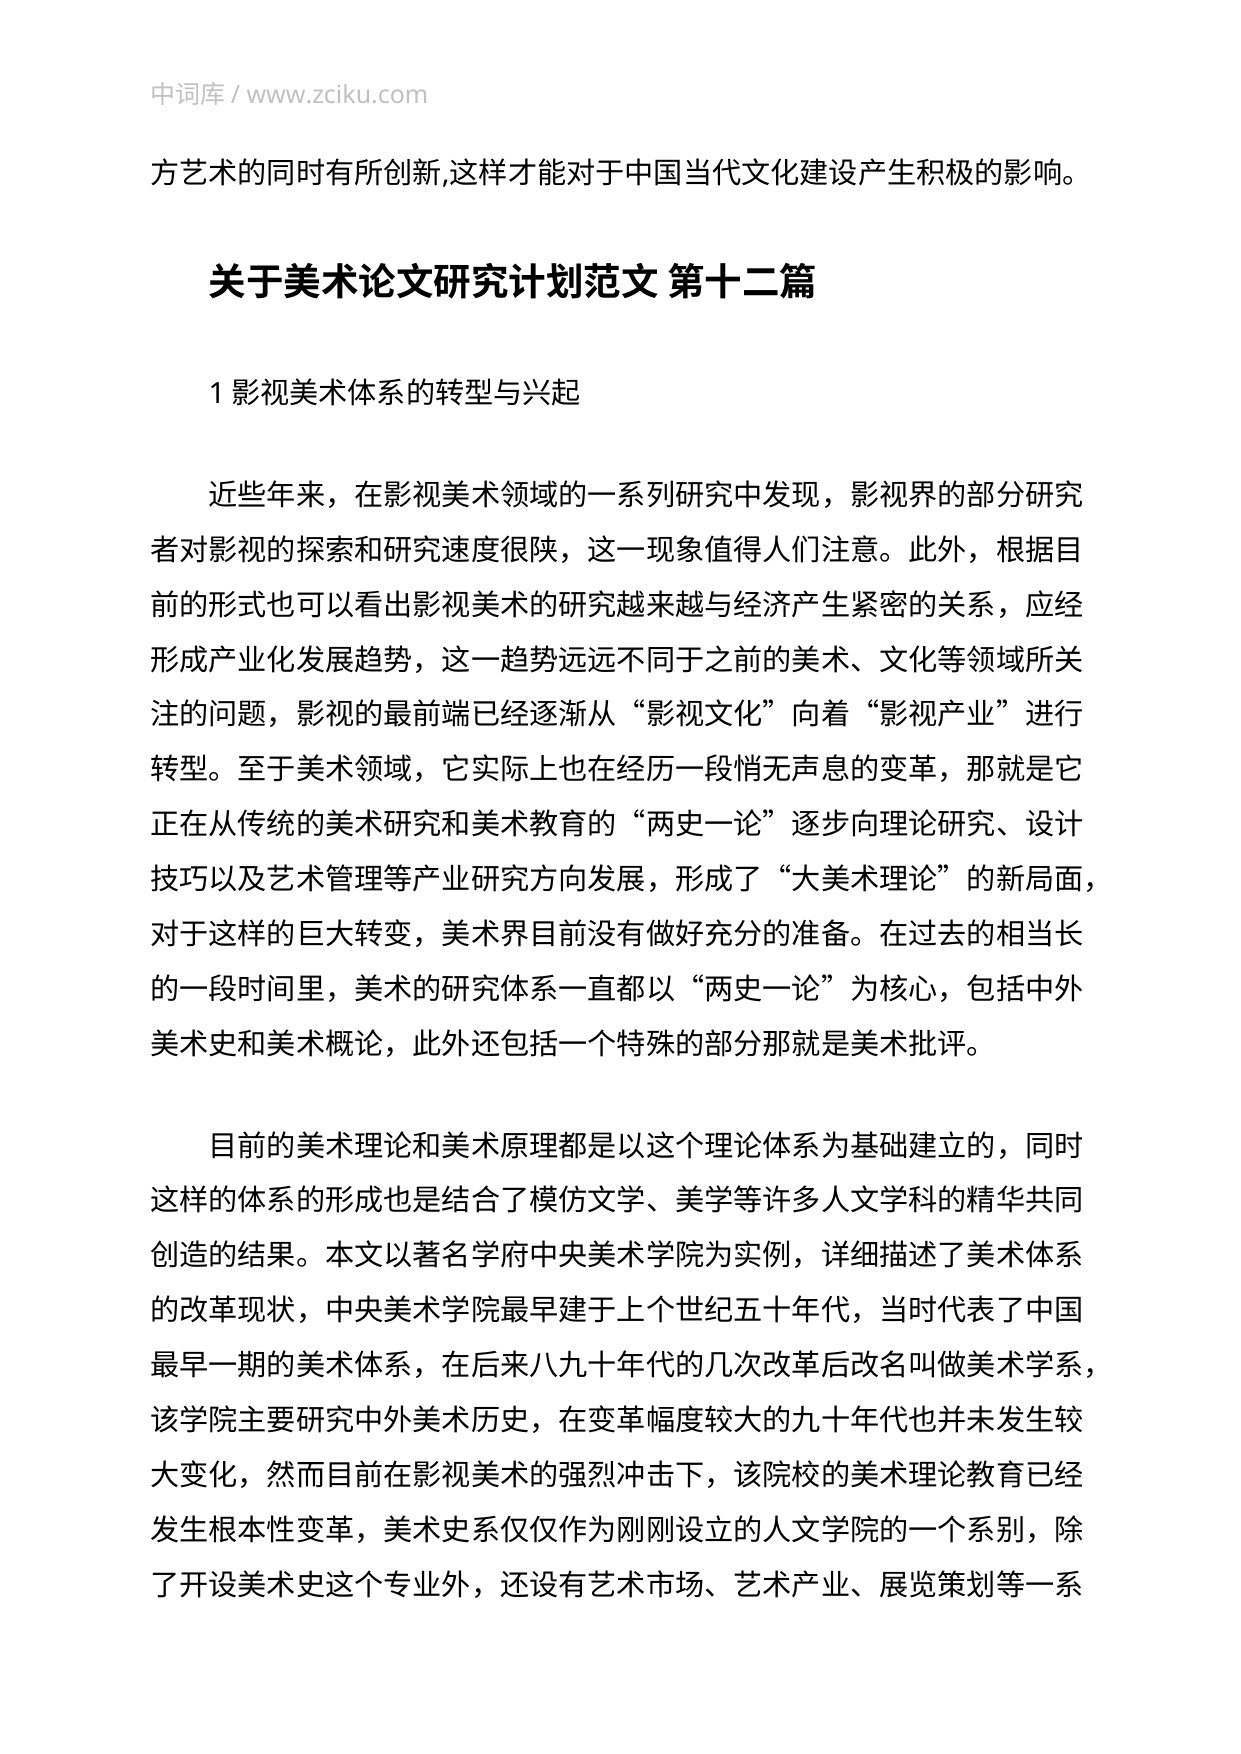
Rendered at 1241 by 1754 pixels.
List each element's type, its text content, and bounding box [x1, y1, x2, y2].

text 近些年来，在影视美术领域的一系列研究中发现，影视界的部分研究者对影视的探索和研究速度很陕，这一现象值得人们注意。此外，根据目前的形式也可以看出影视美术的研究越来越与经济产生紧密的关系，应经形成产业化发展趋势，这一趋势远远不同于之前的美术、文化等领域所关注的问题，影视的最前端已经逐渐从“影视文化”向着“影视产业”进行转型。至于美术领域，它实际上也在经历一段悄无声息的变革，那就是它正在从传统的美术研究和美术教育的“两史一论”逐步向理论研究、设计技巧以及艺术管理等产业研究方向发展，形成了“大美术理论”的新局面，对于这样的巨大转变，美术界目前没有做好充分的准备。在过去的相当长的一段时间里，美术的研究体系一直都以“两史一论”为核心，包括中外美术史和美术概论，此外还包括一个特殊的部分那就是美术批评。 [150, 471, 1090, 1063]
text 1影视美术体系的转型与兴起 [150, 369, 1090, 412]
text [150, 150, 1090, 192]
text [150, 1122, 1090, 1603]
text 关于美术论文研究计划范文 第十二篇 [150, 252, 1090, 306]
